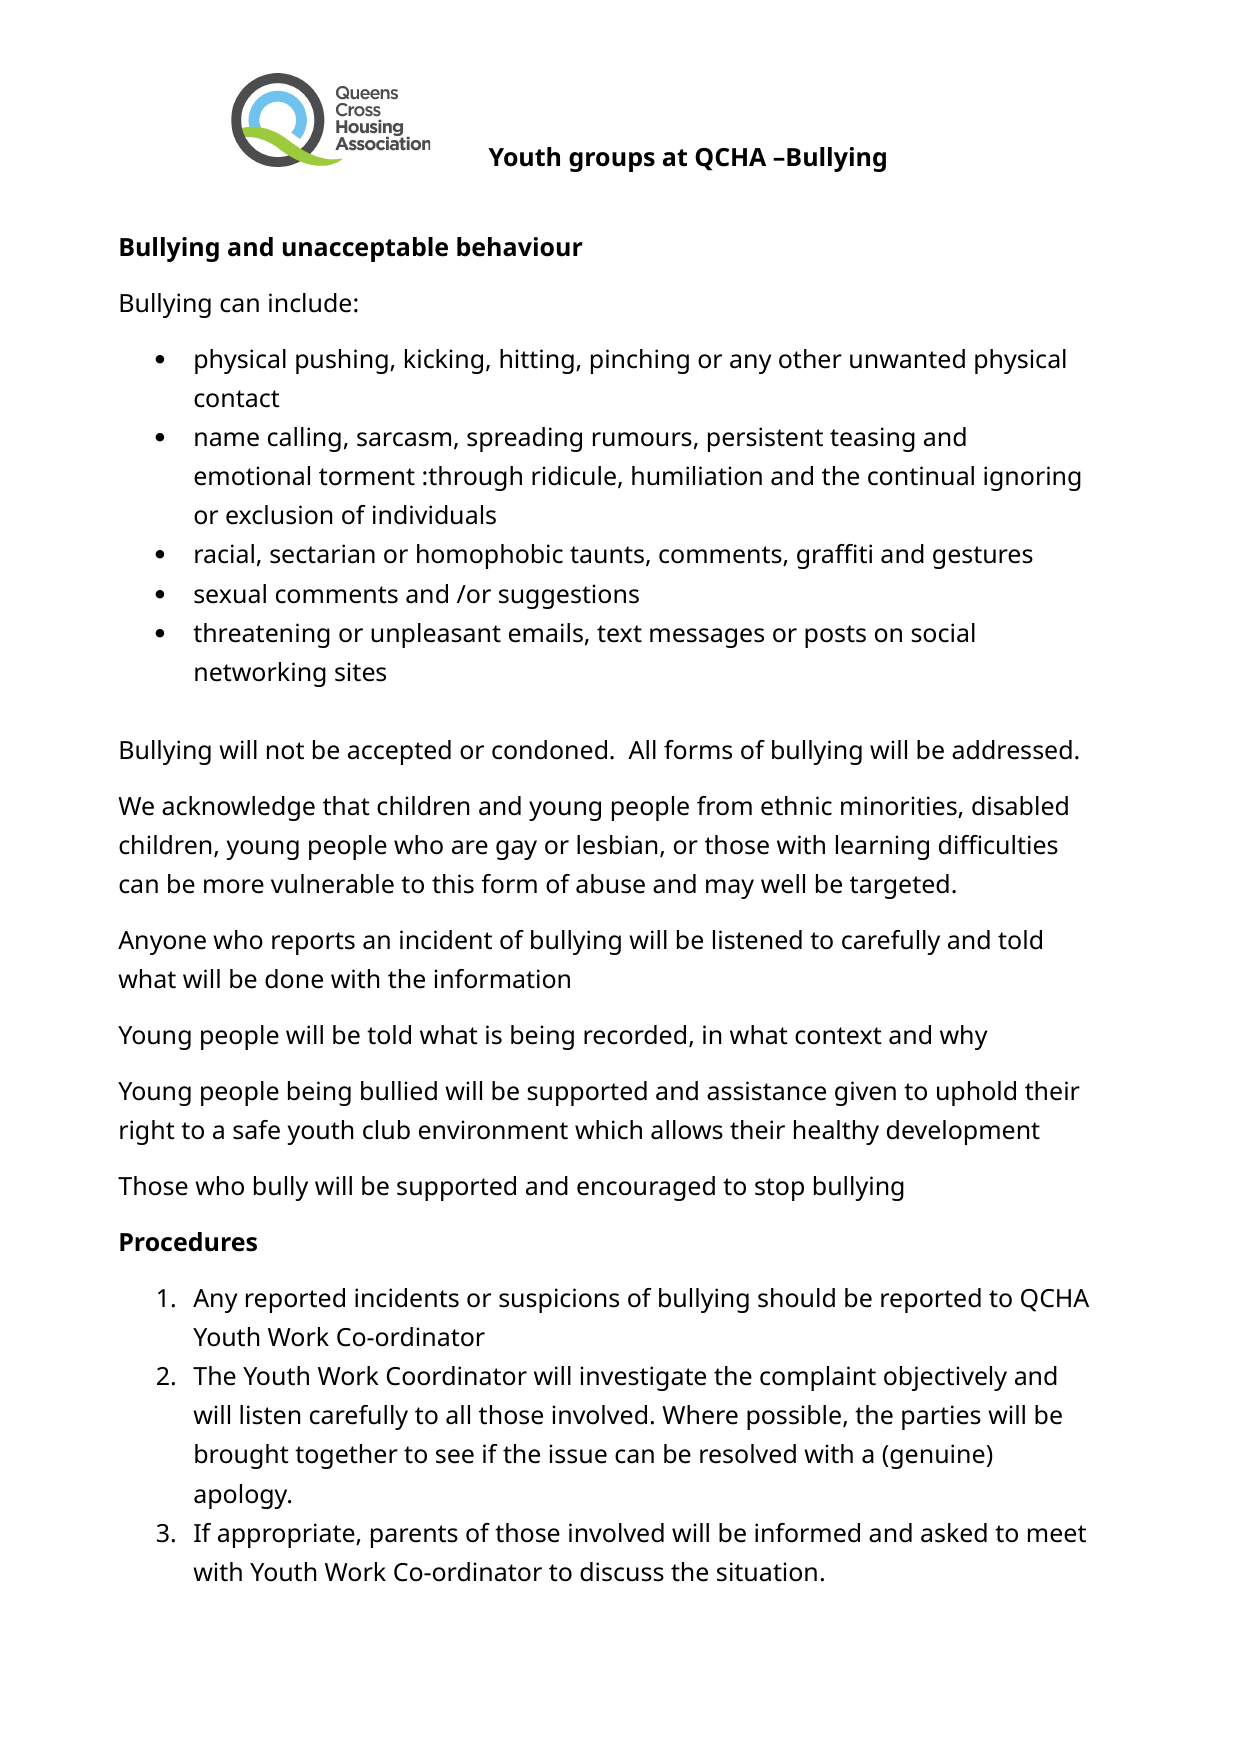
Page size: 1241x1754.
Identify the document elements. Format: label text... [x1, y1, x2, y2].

list name calling, sarcasm, spreading rumours, persistent teasing and emotional torment :through ridicule, humiliation and the continual ignoring or exclusion of individuals [156, 419, 1090, 532]
text Procedures [118, 1224, 1090, 1259]
list sexual comments and /or suggestions [156, 576, 1090, 610]
list physical pushing, kicking, hitting, pinching or any other unwanted physical contact [156, 341, 1090, 414]
list The Youth Work Coordinator will investigate the complaint objectively and will listen carefully to all those involved. Where possible, the parties will be brought together to see if the issue can be resolved with a (genuine) apology. [156, 1359, 1090, 1510]
list If appropriate, parents of those involved will be informed and asked to meet with Youth Work Co-ordinator to discuss the situation. [156, 1515, 1090, 1589]
list Any reported incidents or suspicions of bullying should be reported to QCHA Youth Work Co-ordinator [156, 1280, 1090, 1354]
text Bullying can include: [118, 285, 1090, 319]
text Young people will be told what is being recorded, in what context and why [118, 1018, 1090, 1052]
picture [231, 73, 431, 167]
text Those who bully will be supported and encouraged to stop bullying [118, 1169, 1090, 1203]
list threatening or unpleasant emails, text messages or posts on social networking sites [156, 615, 1090, 689]
text Anyone who reports an incident of bullying will be listened to carefully and told what will be done with the information [118, 923, 1090, 996]
list racial, sectarian or homophobic taunts, comments, graffiti and gestures [156, 537, 1090, 571]
text We acknowledge that children and young people from ethnic minorities, disabled children, young people who are gay or lesbian, or those with learning difficulties can be more vulnerable to this form of abuse and may well be targeted. [118, 789, 1090, 901]
text Bullying and unacceptable behaviour [118, 229, 1090, 264]
list Bullying will not be accepted or condoned. All forms of bullying will be addressed. [118, 733, 1090, 767]
text Young people being bullied will be supported and assistance given to uphold their right to a safe youth club environment which allows their healthy development [118, 1074, 1090, 1147]
